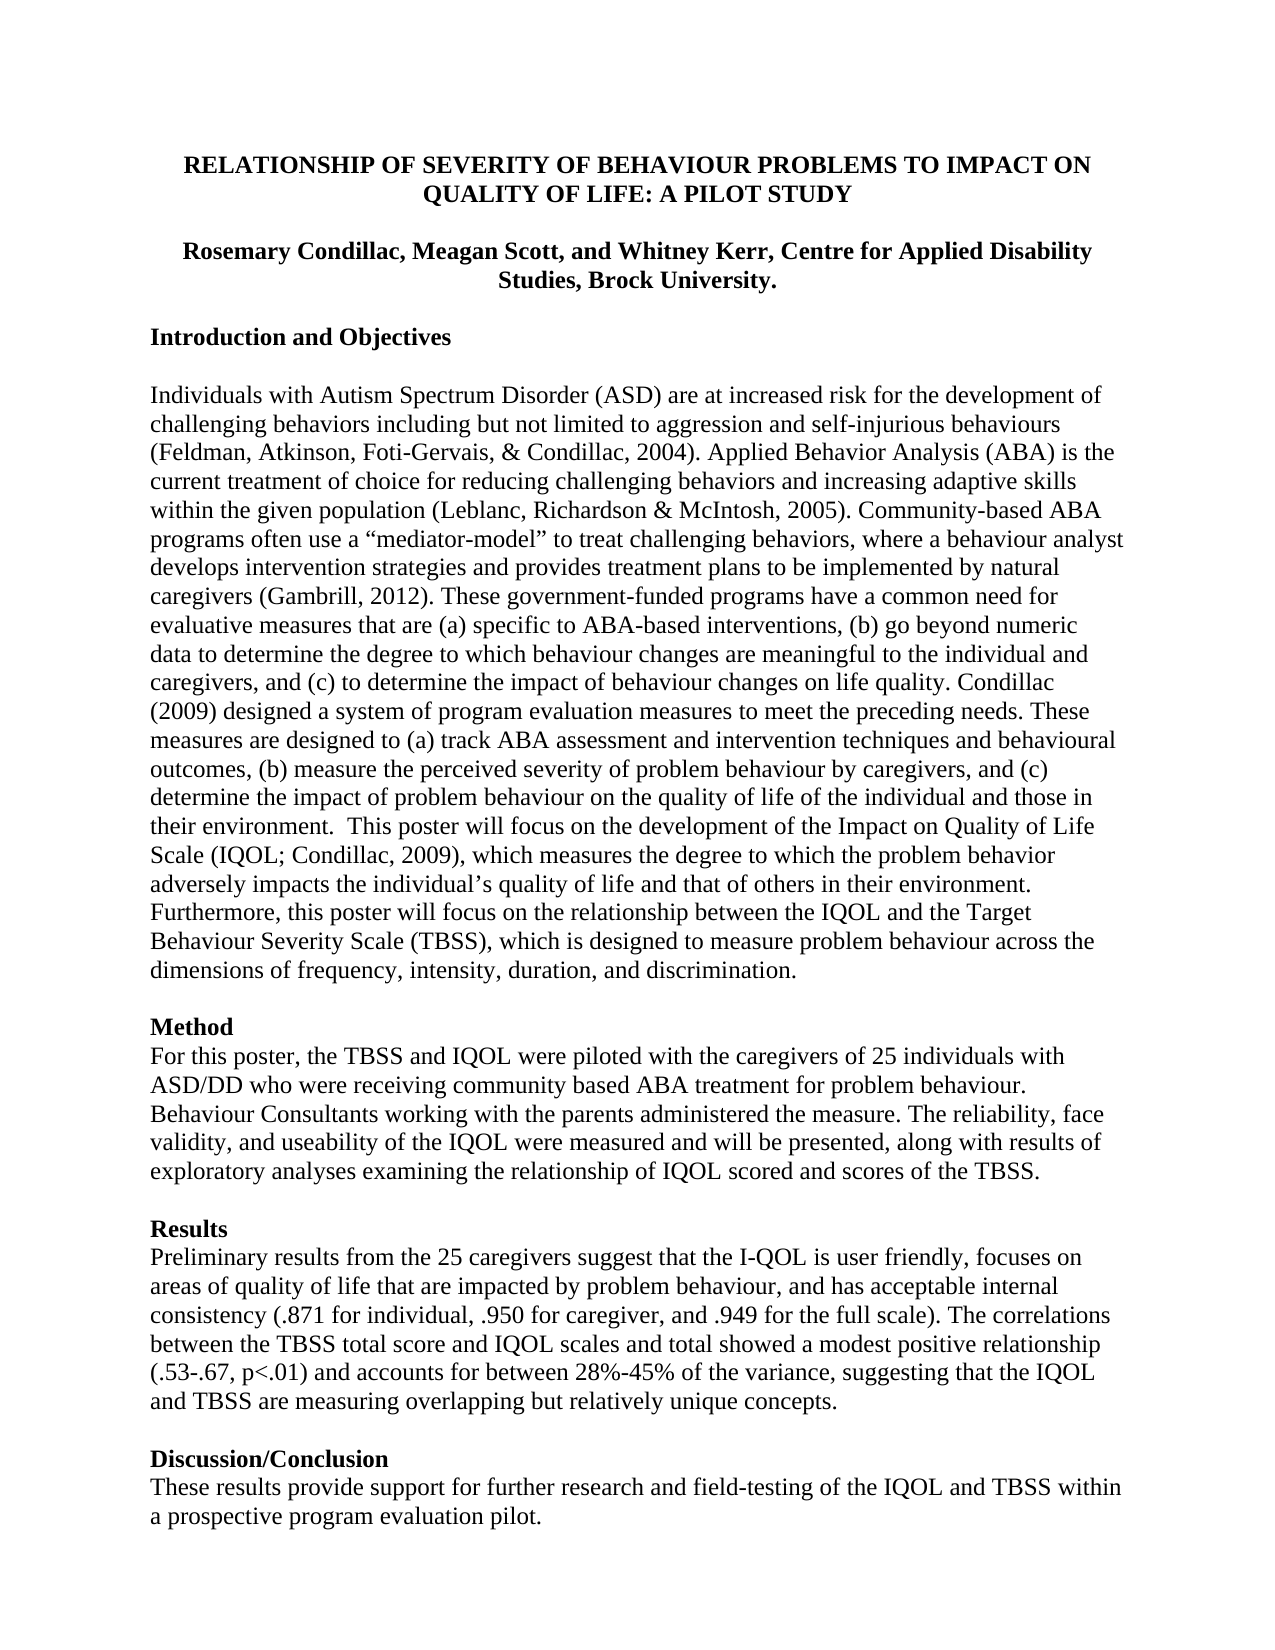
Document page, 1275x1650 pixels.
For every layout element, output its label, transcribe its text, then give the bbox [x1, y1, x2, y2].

text For this poster, the TBSS and IQOL were piloted with the caregivers of 25 individuals with ASD/DD who were receiving community based ABA treatment for problem behaviour. Behaviour Consultants working with the parents administered the measure. The reliability, face validity, and useability of the IQOL were measured and will be presented, along with results of exploratory analyses examining the relationship of IQOL scored and scores of the TBSS. [150, 1041, 1125, 1185]
text Discussion/Conclusion [150, 1444, 1125, 1472]
text Results [150, 1214, 1125, 1242]
text Rosemary Condillac, Meagan Scott, and Whitney Kerr, Centre for Applied Disability Studies, Brock University. [150, 236, 1125, 294]
text These results provide support for further research and field-testing of the IQOL and TBSS within a prospective program evaluation pilot. [150, 1472, 1125, 1530]
text Introduction and Objectives [150, 322, 1125, 351]
text RELATIONSHIP OF SEVERITY OF BEHAVIOUR PROBLEMS TO IMPACT ON QUALITY OF LIFE: A PILOT STUDY [150, 150, 1125, 207]
text Preliminary results from the 25 caregivers suggest that the I-QOL is user friendly, focuses on areas of quality of life that are impacted by problem behaviour, and has acceptable internal consistency (.871 for individual, .950 for caregiver, and .949 for the full scale). The correlations between the TBSS total score and IQOL scales and total showed a modest positive relationship (.53-.67, p<.01) and accounts for between 28%-45% of the variance, suggesting that the IQOL and TBSS are measuring overlapping but relatively unique concepts. [150, 1242, 1125, 1415]
text Method [150, 1012, 1125, 1041]
text Individuals with Autism Spectrum Disorder (ASD) are at increased risk for the development of challenging behaviors including but not limited to aggression and self-injurious behaviours (Feldman, Atkinson, Foti-Gervais, & Condillac, 2004). Applied Behavior Analysis (ABA) is the current treatment of choice for reducing challenging behaviors and increasing adaptive skills within the given population (Leblanc, Richardson & McIntosh, 2005). Community-based ABA programs often use a “mediator-model” to treat challenging behaviors, where a behaviour analyst develops intervention strategies and provides treatment plans to be implemented by natural caregivers (Gambrill, 2012). These government-funded programs have a common need for evaluative measures that are (a) specific to ABA-based interventions, (b) go beyond numeric data to determine the degree to which behaviour changes are meaningful to the individual and caregivers, and (c) to determine the impact of behaviour changes on life quality. Condillac (2009) designed a system of program evaluation measures to meet the preceding needs. These measures are designed to (a) track ABA assessment and intervention techniques and behavioural outcomes, (b) measure the perceived severity of problem behaviour by caregivers, and (c) determine the impact of problem behaviour on the quality of life of the individual and those in their environment. This poster will focus on the development of the Impact on Quality of Life Scale (IQOL; Condillac, 2009), which measures the degree to which the problem behavior adversely impacts the individual’s quality of life and that of others in their environment. Furthermore, this poster will focus on the relationship between the IQOL and the Target Behaviour Severity Scale (TBSS), which is designed to measure problem behaviour across the dimensions of frequency, intensity, duration, and discrimination. [150, 380, 1125, 984]
